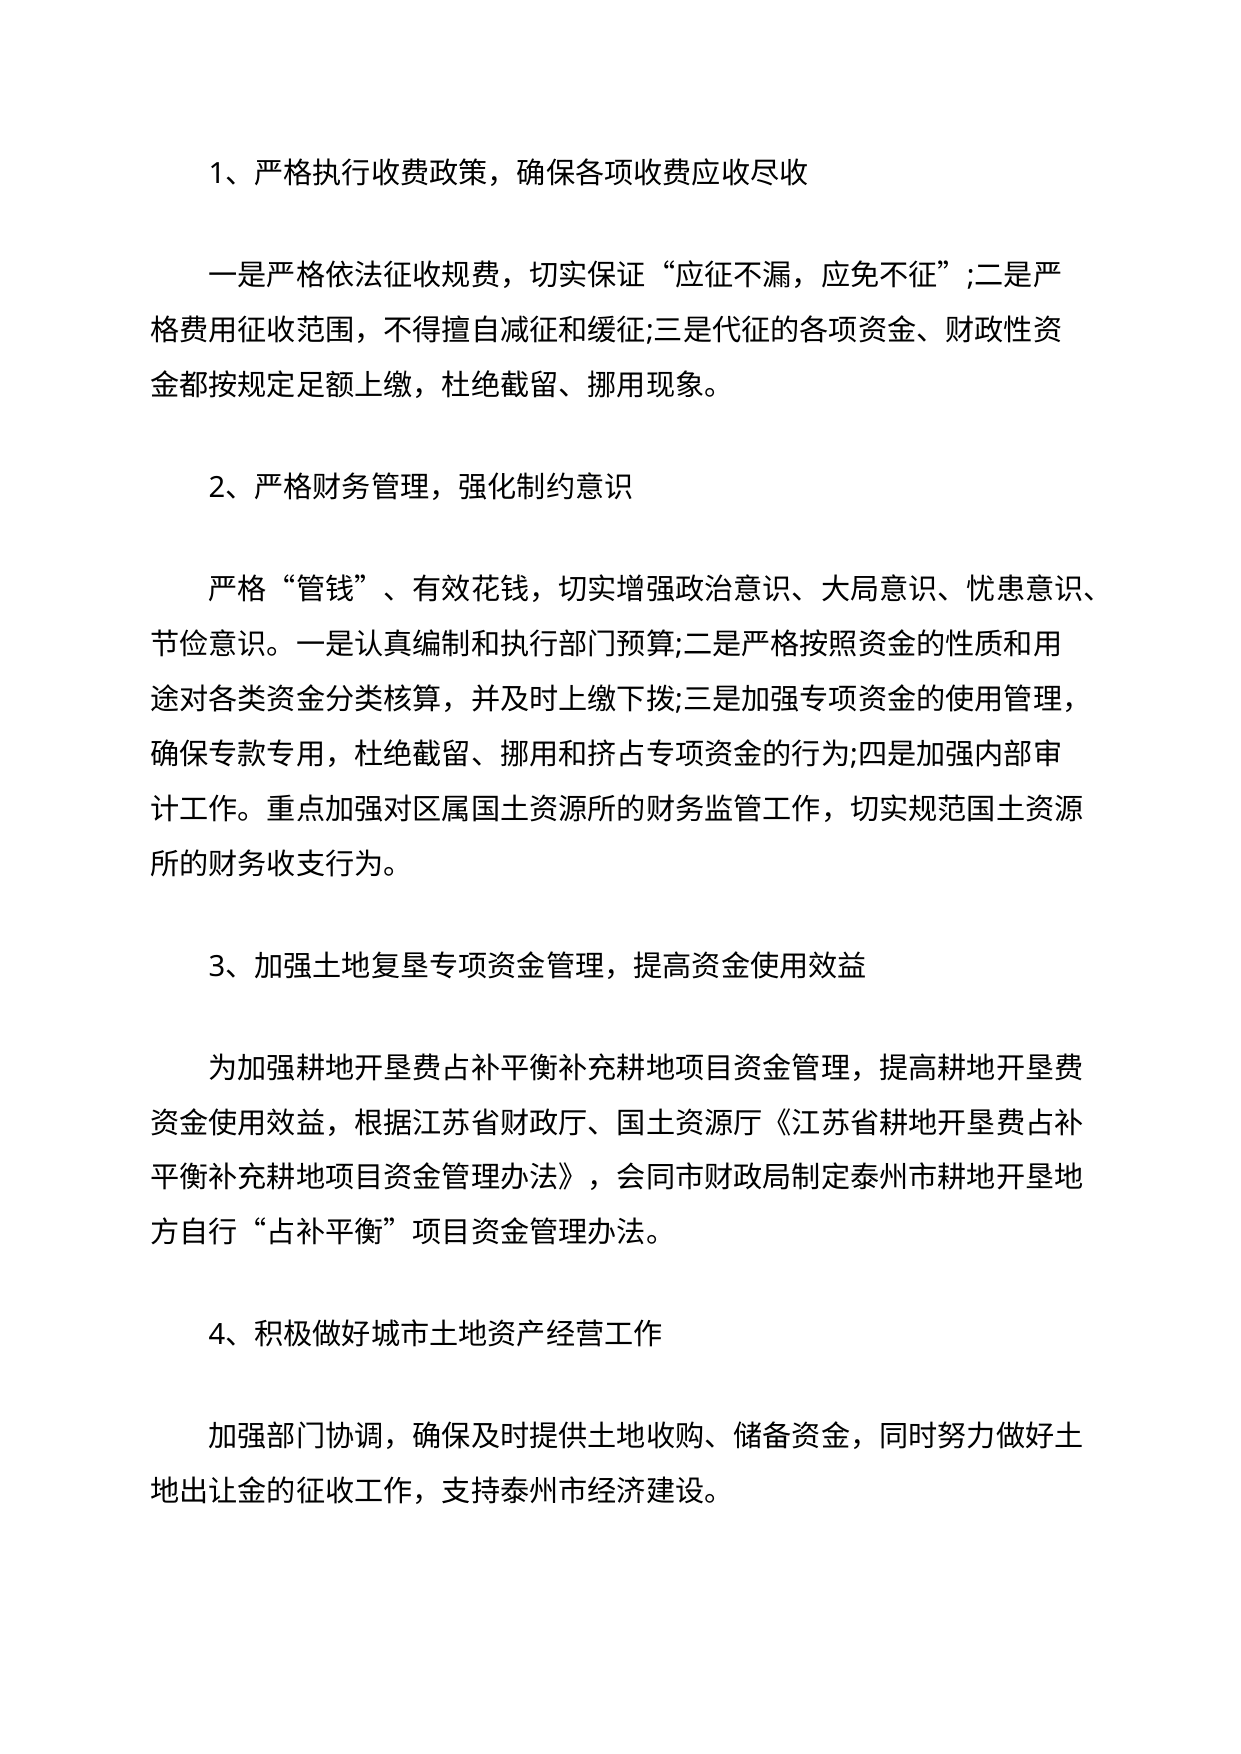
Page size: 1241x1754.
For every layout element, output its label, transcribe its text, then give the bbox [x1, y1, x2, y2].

text 严格“管钱”、有效花钱，切实增强政治意识、大局意识、忧患意识、节俭意识。一是认真编制和执行部门预算;二是严格按照资金的性质和用途对各类资金分类核算，并及时上缴下拨;三是加强专项资金的使用管理，确保专款专用，杜绝截留、挪用和挤占专项资金的行为;四是加强内部审计工作。重点加强对区属国土资源所的财务监管工作，切实规范国土资源所的财务收支行为。 [150, 566, 1090, 883]
text 加强部门协调，确保及时提供土地收购、储备资金，同时努力做好土地出让金的征收工作，支持泰州市经济建设。 [150, 1413, 1090, 1510]
text 3、加强土地复垦专项资金管理，提高资金使用效益 [150, 942, 1090, 985]
text 2、严格财务管理，强化制约意识 [150, 464, 1090, 506]
text 1、严格执行收费政策，确保各项收费应收尽收 [150, 150, 1090, 192]
text 一是严格依法征收规费，切实保证“应征不漏，应免不征”;二是严格费用征收范围，不得擅自减征和缓征;三是代征的各项资金、财政性资金都按规定足额上缴，杜绝截留、挪用现象。 [150, 252, 1090, 404]
text 为加强耕地开垦费占补平衡补充耕地项目资金管理，提高耕地开垦费资金使用效益，根据江苏省财政厅、国土资源厅《江苏省耕地开垦费占补平衡补充耕地项目资金管理办法》，会同市财政局制定泰州市耕地开垦地方自行“占补平衡”项目资金管理办法。 [150, 1044, 1090, 1251]
text 4、积极做好城市土地资产经营工作 [150, 1311, 1090, 1353]
